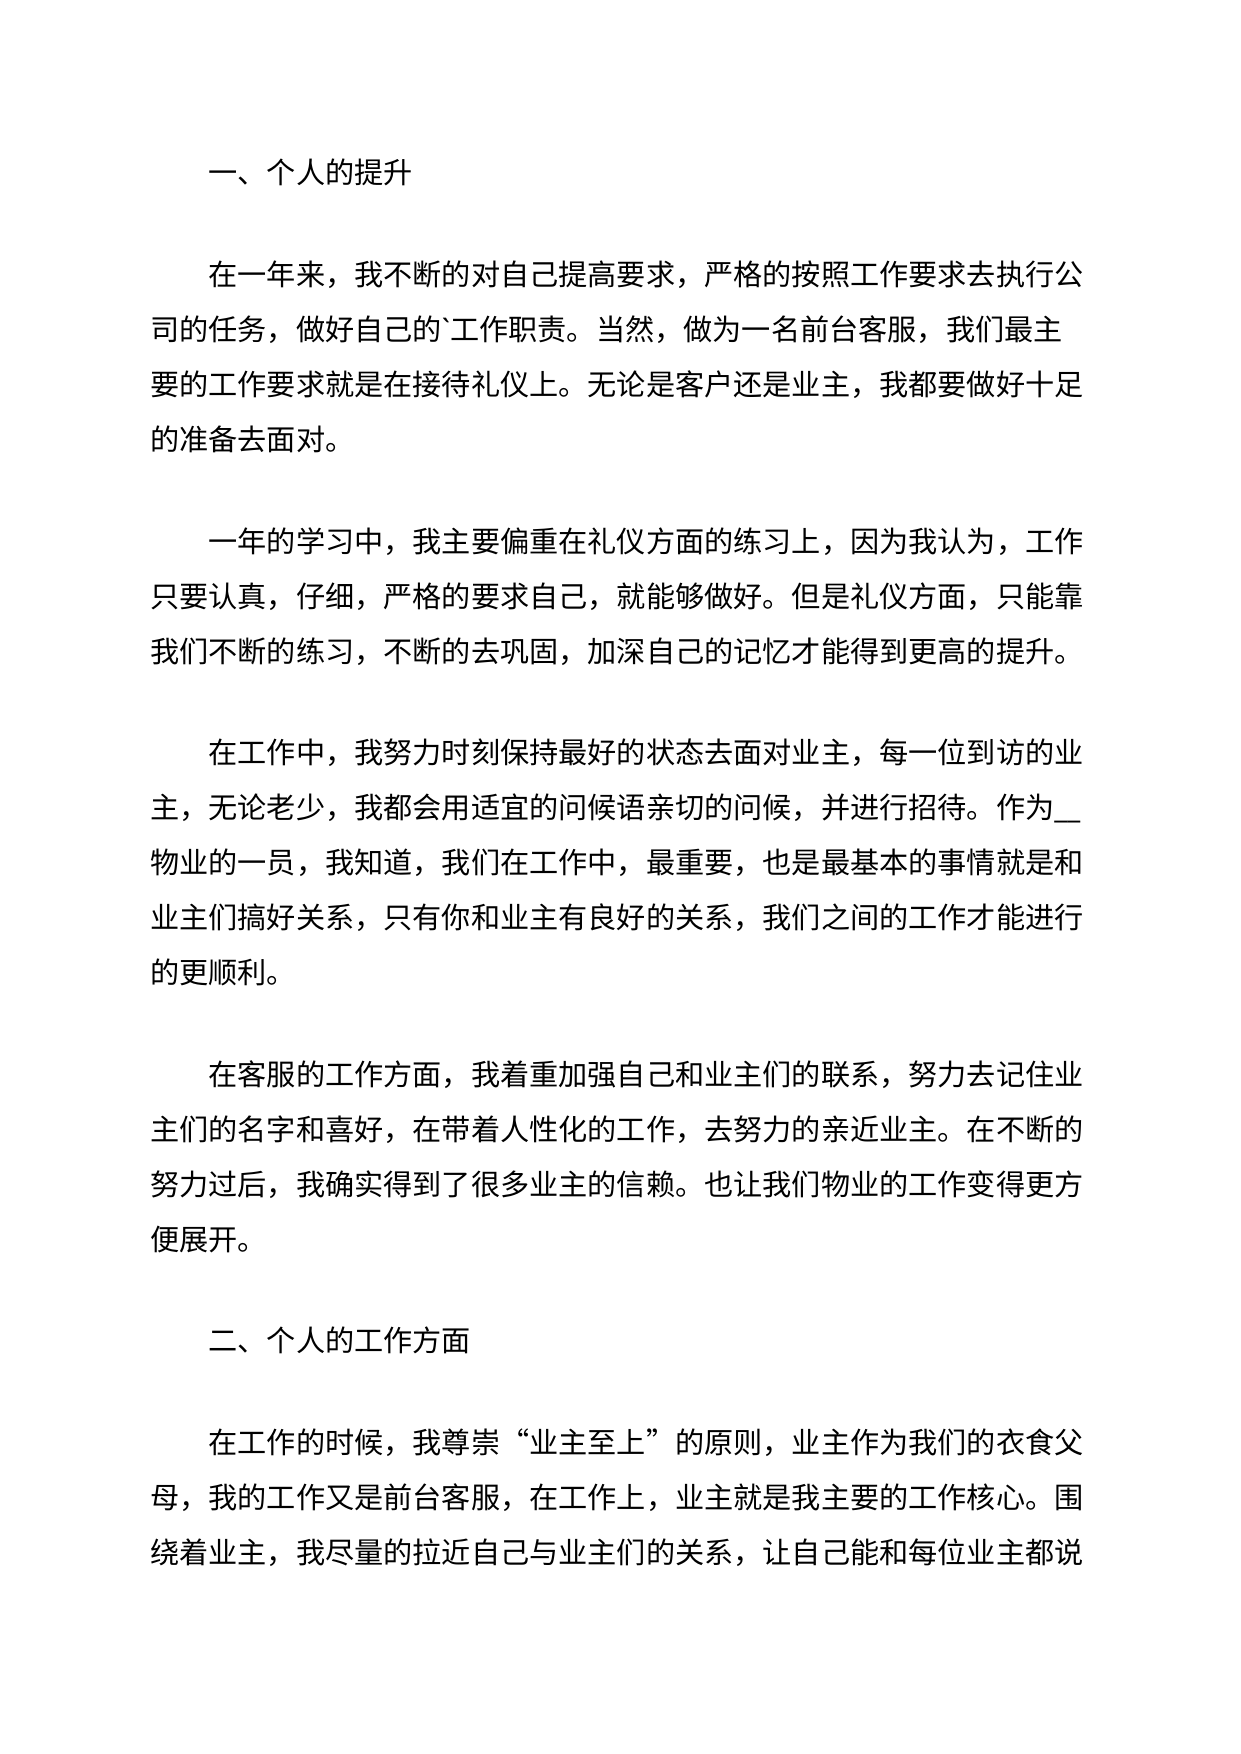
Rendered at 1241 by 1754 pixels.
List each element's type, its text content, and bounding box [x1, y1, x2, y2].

text 在工作中，我努力时刻保持最好的状态去面对业主，每一位到访的业主，无论老少，我都会用适宜的问候语亲切的问候，并进行招待。作为__物业的一员，我知道，我们在工作中，最重要，也是最基本的事情就是和业主们搞好关系，只有你和业主有良好的关系，我们之间的工作才能进行的更顺利。 [150, 730, 1090, 992]
text 一年的学习中，我主要偏重在礼仪方面的练习上，因为我认为，工作只要认真，仔细，严格的要求自己，就能够做好。但是礼仪方面，只能靠我们不断的练习，不断的去巩固，加深自己的记忆才能得到更高的提升。 [150, 518, 1090, 670]
text 二、个人的工作方面 [150, 1318, 1090, 1360]
text 在客服的工作方面，我着重加强自己和业主们的联系，努力去记住业主们的名字和喜好，在带着人性化的工作，去努力的亲近业主。在不断的努力过后，我确实得到了很多业主的信赖。也让我们物业的工作变得更方便展开。 [150, 1051, 1090, 1258]
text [150, 1419, 1090, 1572]
text 在一年来，我不断的对自己提高要求，严格的按照工作要求去执行公司的任务，做好自己的`工作职责。当然，做为一名前台客服，我们最主要的工作要求就是在接待礼仪上。无论是客户还是业主，我都要做好十足的准备去面对。 [150, 252, 1090, 459]
text 一、个人的提升 [150, 150, 1090, 192]
